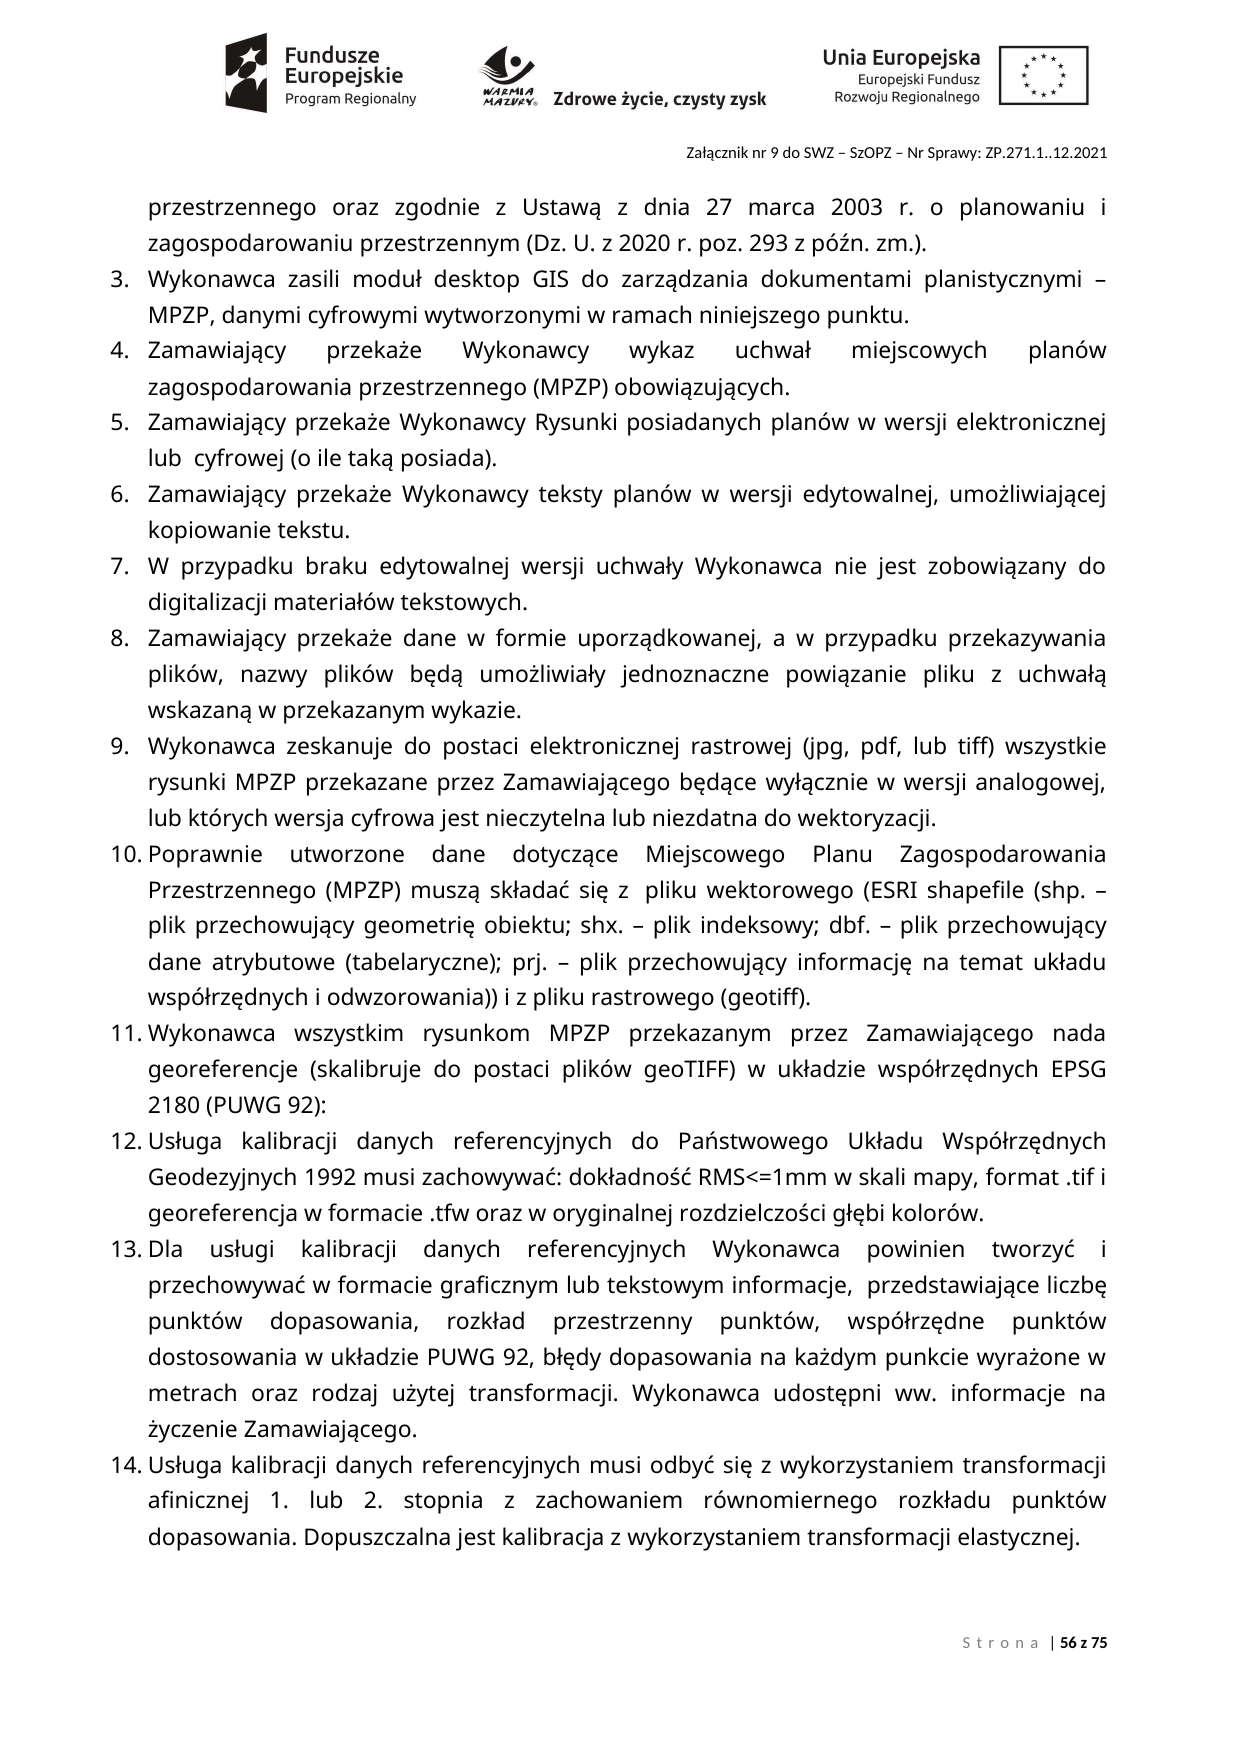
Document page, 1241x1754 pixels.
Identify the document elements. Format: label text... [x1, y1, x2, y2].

list Dla usługi kalibracji danych referencyjnych Wykonawca powinien tworzyć i przechowywać w formacie graficznym lub tekstowym informacje, przedstawiające liczbę punktów dopasowania, rozkład przestrzenny punktów, współrzędne punktów dostosowania w układzie PUWG 92, błędy dopasowania na każdym punkcie wyrażone w metrach oraz rodzaj użytej transformacji. Wykonawca udostępni ww. informacje na życzenie Zamawiającego. [110, 1233, 1107, 1444]
list Zamawiający przekaże Wykonawcy wykaz uchwał miejscowych planów zagospodarowania przestrzennego (MPZP) obowiązujących. [110, 334, 1107, 402]
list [110, 191, 1107, 258]
list Poprawnie utworzone dane dotyczące Miejscowego Planu Zagospodarowania Przestrzennego (MPZP) muszą składać się z pliku wektorowego (ESRI shapefile (shp. – plik przechowujący geometrię obiektu; shx. – plik indeksowy; dbf. – plik przechowujący dane atrybutowe (tabelaryczne); prj. – plik przechowujący informację na temat układu współrzędnych i odwzorowania)) i z pliku rastrowego (geotiff). [110, 838, 1107, 1013]
list Usługa kalibracji danych referencyjnych musi odbyć się z wykorzystaniem transformacji afinicznej 1. lub 2. stopnia z zachowaniem równomiernego rozkładu punktów dopasowania. Dopuszczalna jest kalibracja z wykorzystaniem transformacji elastycznej. [110, 1448, 1107, 1552]
list Zamawiający przekaże dane w formie uporządkowanej, a w przypadku przekazywania plików, nazwy plików będą umożliwiały jednoznaczne powiązanie pliku z uchwałą wskazaną w przekazanym wykazie. [110, 622, 1107, 725]
list Zamawiający przekaże Wykonawcy Rysunki posiadanych planów w wersji elektronicznej lub cyfrowej (o ile taką posiada). [110, 406, 1107, 473]
list Usługa kalibracji danych referencyjnych do Państwowego Układu Współrzędnych Geodezyjnych 1992 musi zachowywać: dokładność RMS<=1mm w skali mapy, format .tif i georeferencja w formacie .tfw oraz w oryginalnej rozdzielczości głębi kolorów. [110, 1125, 1107, 1228]
picture [206, 13, 1108, 133]
list Wykonawca zeskanuje do postaci elektronicznej rastrowej (jpg, pdf, lub tiff) wszystkie rysunki MPZP przekazane przez Zamawiającego będące wyłącznie w wersji analogowej, lub których wersja cyfrowa jest nieczytelna lub niezdatna do wektoryzacji. [110, 730, 1107, 833]
list Wykonawca wszystkim rysunkom MPZP przekazanym przez Zamawiającego nada georeferencje (skalibruje do postaci plików geoTIFF) w układzie współrzędnych EPSG 2180 (PUWG 92): [110, 1017, 1107, 1120]
list Zamawiający przekaże Wykonawcy teksty planów w wersji edytowalnej, umożliwiającej kopiowanie tekstu. [110, 478, 1107, 545]
list Wykonawca zasili moduł desktop GIS do zarządzania dokumentami planistycznymi – MPZP, danymi cyfrowymi wytworzonymi w ramach niniejszego punktu. [110, 263, 1107, 330]
list W przypadku braku edytowalnej wersji uchwały Wykonawca nie jest zobowiązany do digitalizacji materiałów tekstowych. [110, 550, 1107, 617]
